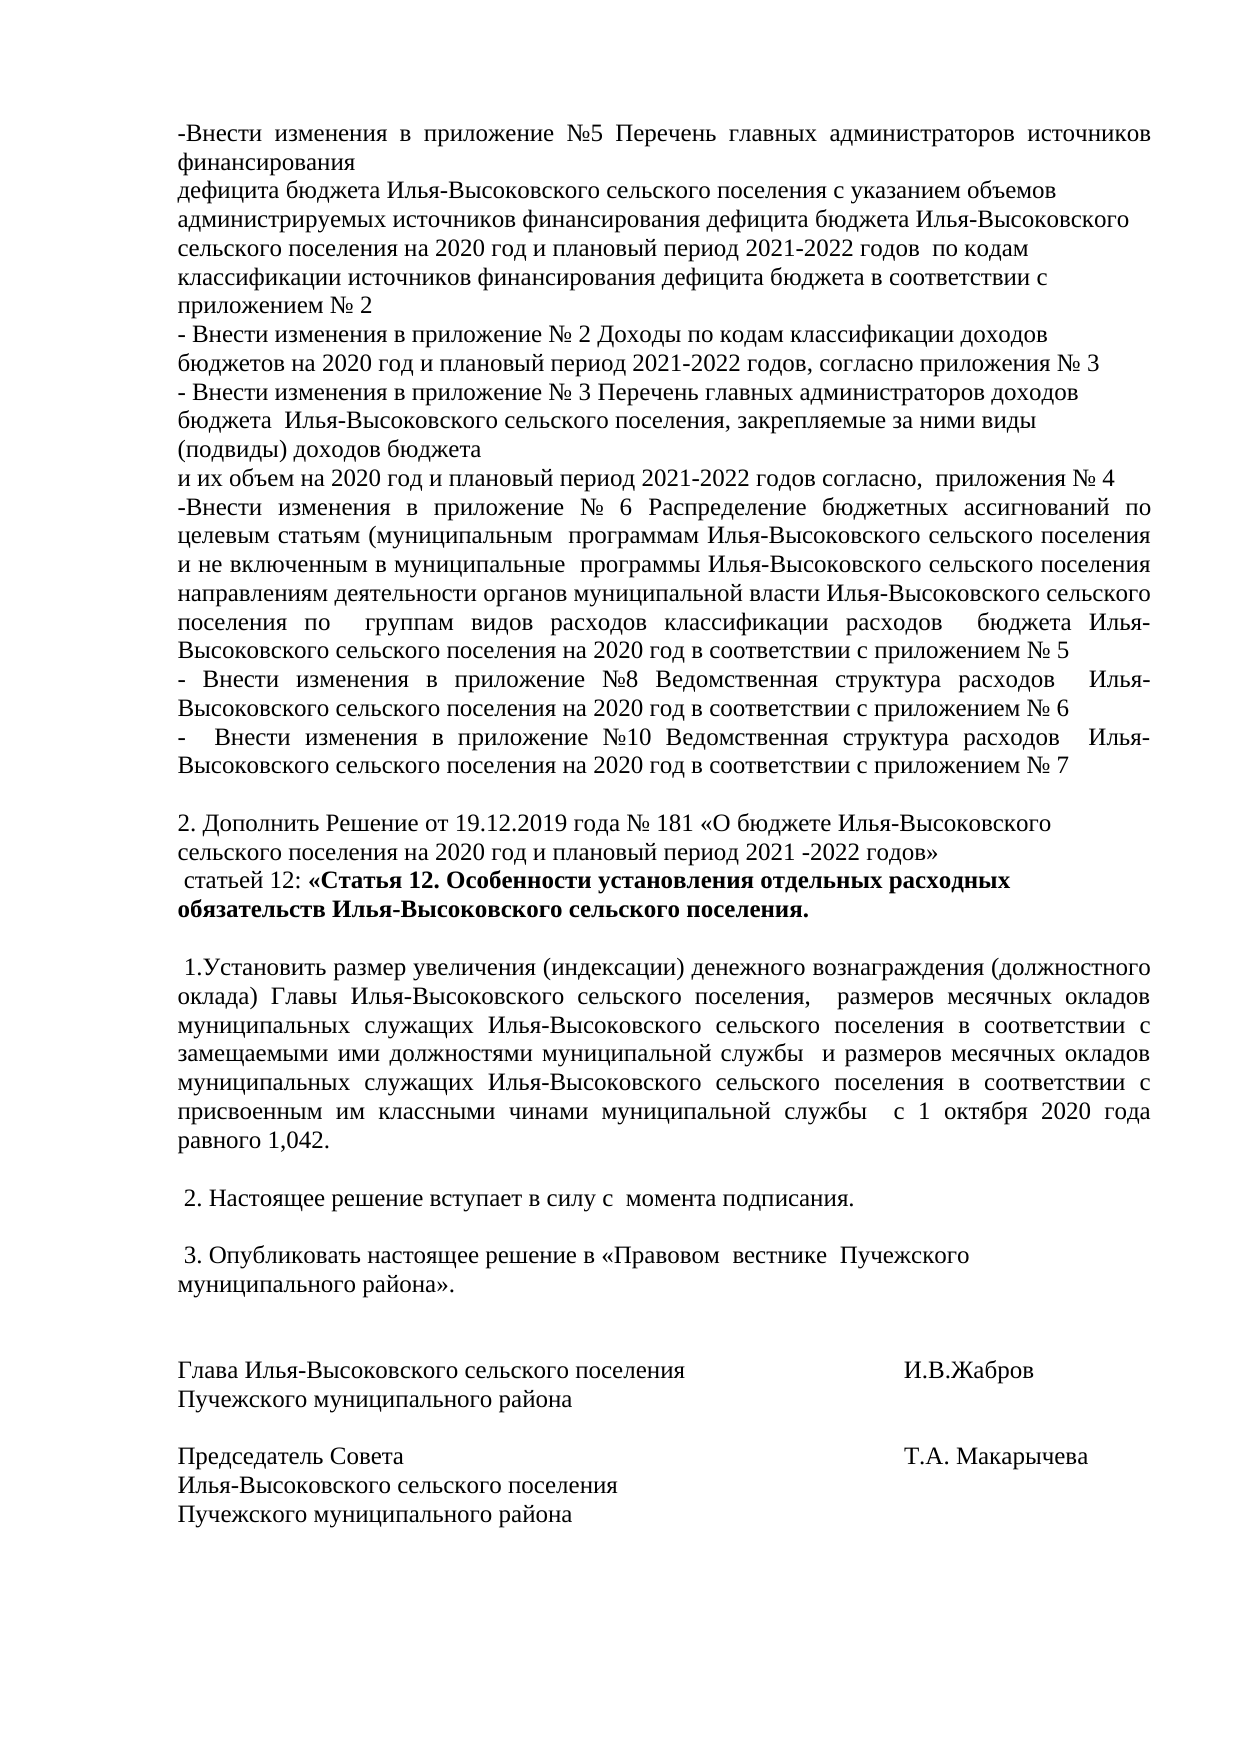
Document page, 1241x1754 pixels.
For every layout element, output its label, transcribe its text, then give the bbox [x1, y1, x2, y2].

text Пучежского муниципального района [177, 1499, 1152, 1528]
text Глава Илья-Высоковского сельского поселения И.В.Жабров [177, 1355, 1152, 1384]
text - Внести изменения в приложение №8 Ведомственная структура расходов Илья-Высоковского сельского поселения на 2020 год в соответствии с приложением № 6 [177, 664, 1152, 722]
text Илья-Высоковского сельского поселения [177, 1470, 1152, 1499]
text 3. Опубликовать настоящее решение в «Правовом вестнике Пучежского муниципального района». [177, 1240, 1152, 1298]
text - Внести изменения в приложение №10 Ведомственная структура расходов Илья-Высоковского сельского поселения на 2020 год в соответствии с приложением № 7 [177, 722, 1152, 779]
text - Внести изменения в приложение № 3 Перечень главных администраторов доходов бюджета Илья-Высоковского сельского поселения, закрепляемые за ними виды (подвиды) доходов бюджета [177, 377, 1152, 463]
text -Внести изменения в приложение № 6 Распределение бюджетных ассигнований по целевым статьям (муниципальным программам Илья-Высоковского сельского поселения и не включенным в муниципальные программы Илья-Высоковского сельского поселения направлениям деятельности органов муниципальной власти Илья-Высоковского сельского поселения по группам видов расходов классификации расходов бюджета Илья-Высоковского сельского поселения на 2020 год в соответствии с приложением № 5 [177, 492, 1152, 664]
text 1.Установить размер увеличения (индексации) денежного вознаграждения (должностного оклада) Главы Илья-Высоковского сельского поселения, размеров месячных окладов муниципальных служащих Илья-Высоковского сельского поселения в соответствии с замещаемыми ими должностями муниципальной службы и размеров месячных окладов муниципальных служащих Илья-Высоковского сельского поселения в соответствии с присвоенным им классными чинами муниципальной службы с 1 октября 2020 года равного 1,042. [177, 952, 1152, 1153]
text статьей 12: «Статья 12. Особенности установления отдельных расходных обязательств Илья-Высоковского сельского поселения. [177, 866, 1152, 923]
text и их объем на 2020 год и плановый период 2021-2022 годов согласно, приложения № 4 [177, 463, 1152, 492]
text 2. Настоящее решение вступает в силу с момента подписания. [177, 1183, 1152, 1211]
text 2. Дополнить Решение от 19.12.2019 года № 181 «О бюджете Илья-Высоковского сельского поселения на 2020 год и плановый период 2021 -2022 годов» [177, 808, 1152, 866]
text - Внести изменения в приложение № 2 Доходы по кодам классификации доходов бюджетов на 2020 год и плановый период 2021-2022 годов, согласно приложения № 3 [177, 319, 1152, 377]
text Председатель Совета Т.А. Макарычева [177, 1441, 1152, 1470]
text Пучежского муниципального района [177, 1384, 1152, 1413]
text -Внести изменения в приложение №5 Перечень главных администраторов источников финансирования [177, 118, 1152, 176]
text дефицита бюджета Илья-Высоковского сельского поселения с указанием объемов администрируемых источников финансирования дефицита бюджета Илья-Высоковского сельского поселения на 2020 год и плановый период 2021-2022 годов по кодам классификации источников финансирования дефицита бюджета в соответствии с приложением № 2 [177, 176, 1152, 319]
